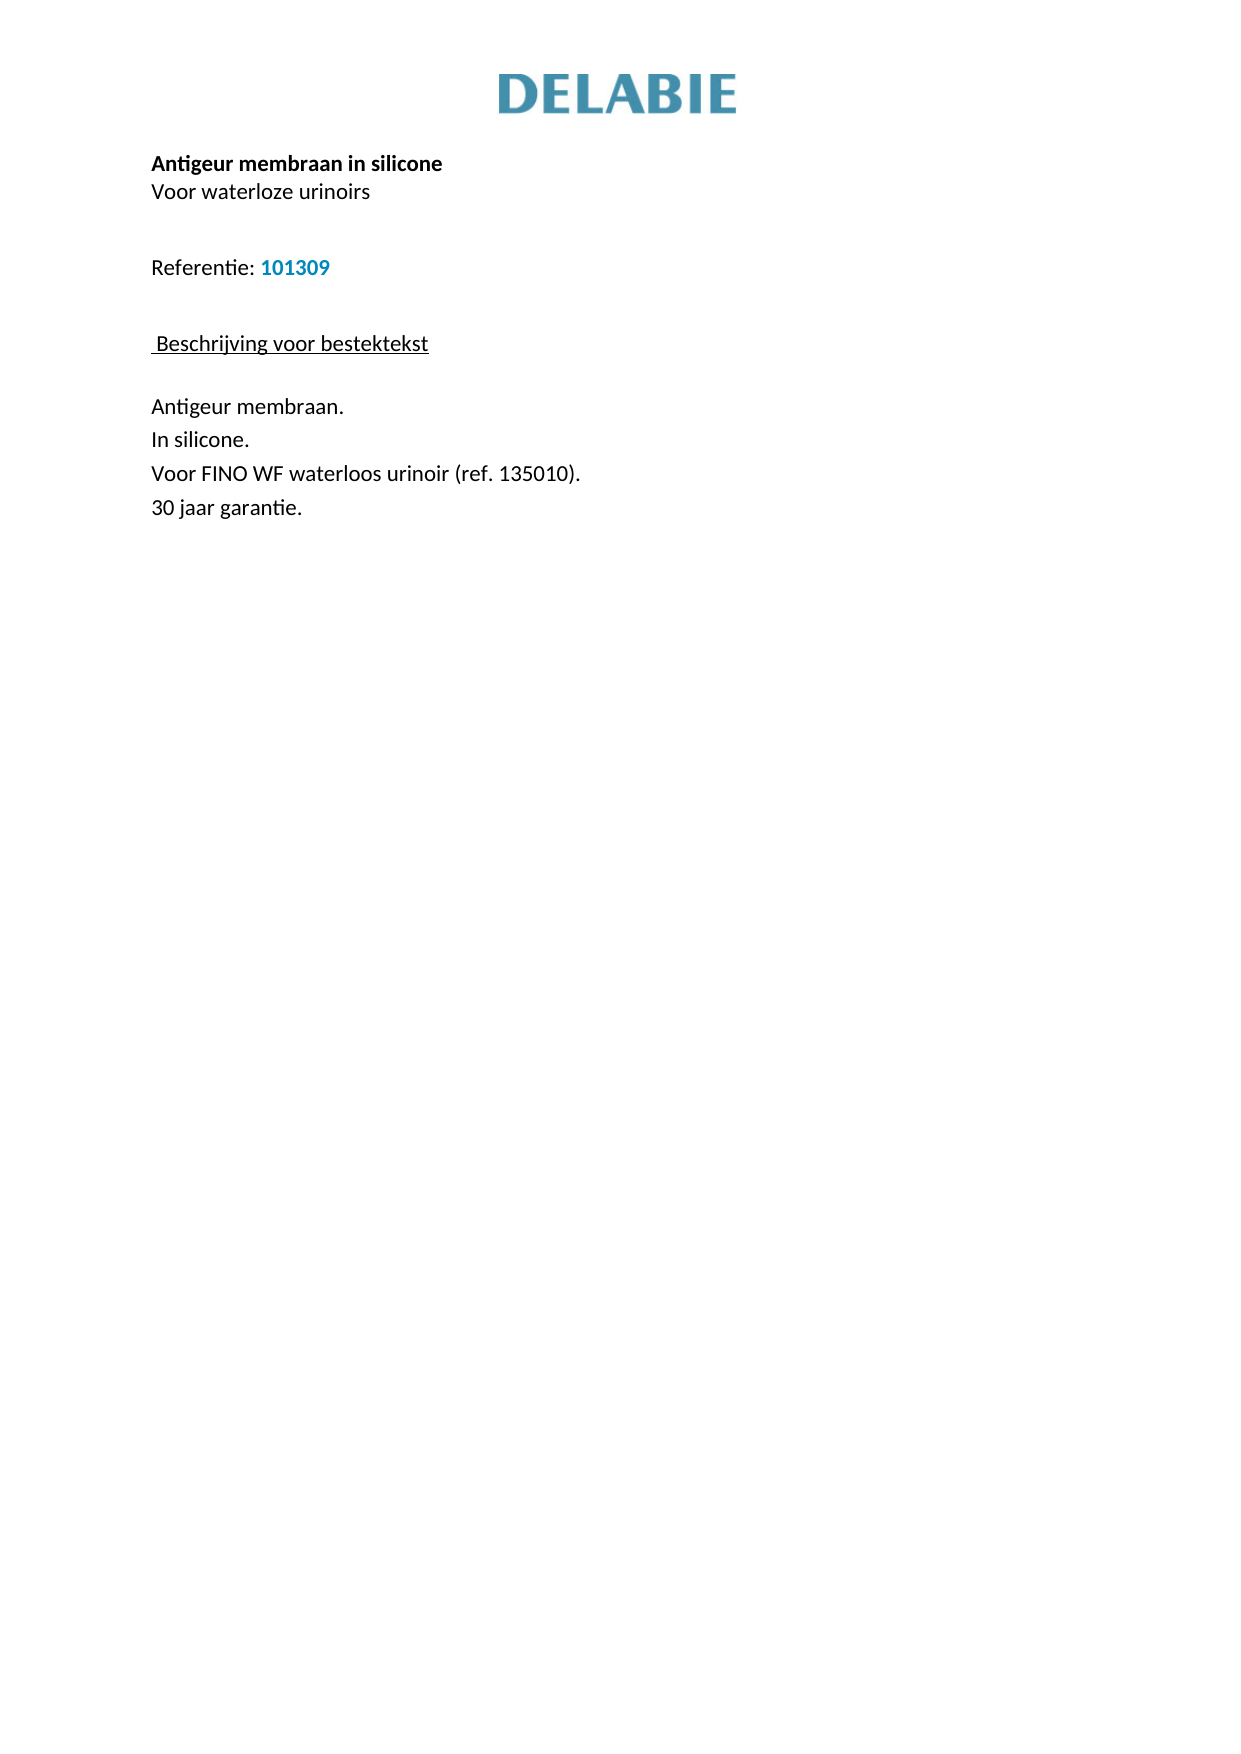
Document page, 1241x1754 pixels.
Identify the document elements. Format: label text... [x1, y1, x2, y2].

picture [497, 74, 738, 114]
text Antigeur membraan in silicone [151, 149, 1084, 177]
text Voor waterloze urinoirs [151, 177, 1084, 205]
text Voor FINO WF waterloos urinoir (ref. 135010). [151, 459, 1084, 487]
text Referentie: 101309 [151, 253, 1084, 281]
text Antigeur membraan. [151, 392, 1084, 420]
text In silicone. [151, 426, 1084, 453]
text Beschrijving voor bestektekst [151, 329, 1084, 357]
text 30 jaar garantie. [151, 493, 1084, 521]
